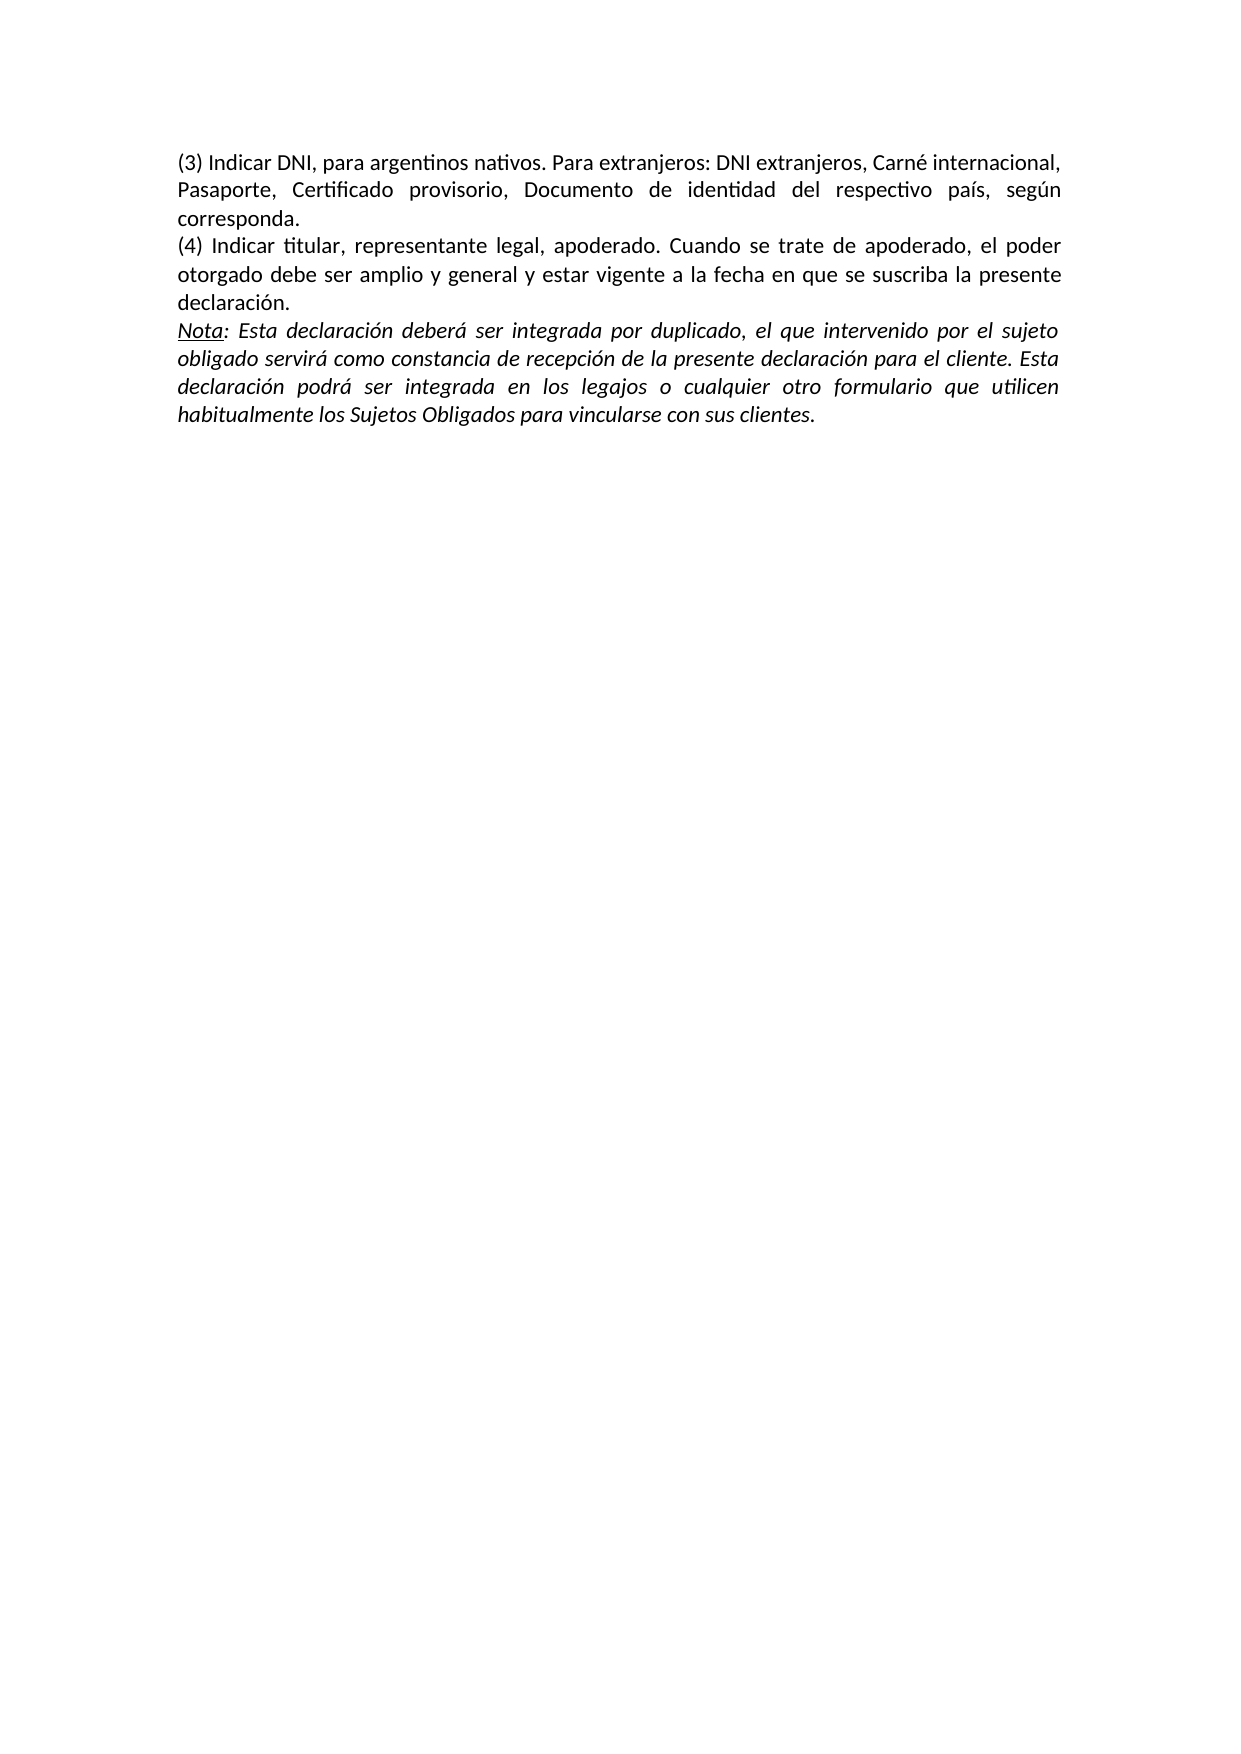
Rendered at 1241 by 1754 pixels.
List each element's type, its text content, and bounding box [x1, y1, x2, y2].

text (4) Indicar titular, representante legal, apoderado. Cuando se trate de apoderado, el poder otorgado debe ser amplio y general y estar vigente a la fecha en que se suscriba la presente declaración. [177, 232, 1063, 316]
text (3) Indicar DNI, para argentinos nativos. Para extranjeros: DNI extranjeros, Carné internacional, Pasaporte, Certificado provisorio, Documento de identidad del respectivo país, según corresponda. [177, 148, 1063, 232]
text Nota: Esta declaración deberá ser integrada por duplicado, el que intervenido por el sujeto obligado servirá como constancia de recepción de la presente declaración para el cliente. Esta declaración podrá ser integrada en los legajos o cualquier otro formulario que utilicen habitualmente los Sujetos Obligados para vincularse con sus clientes. [177, 316, 1063, 428]
